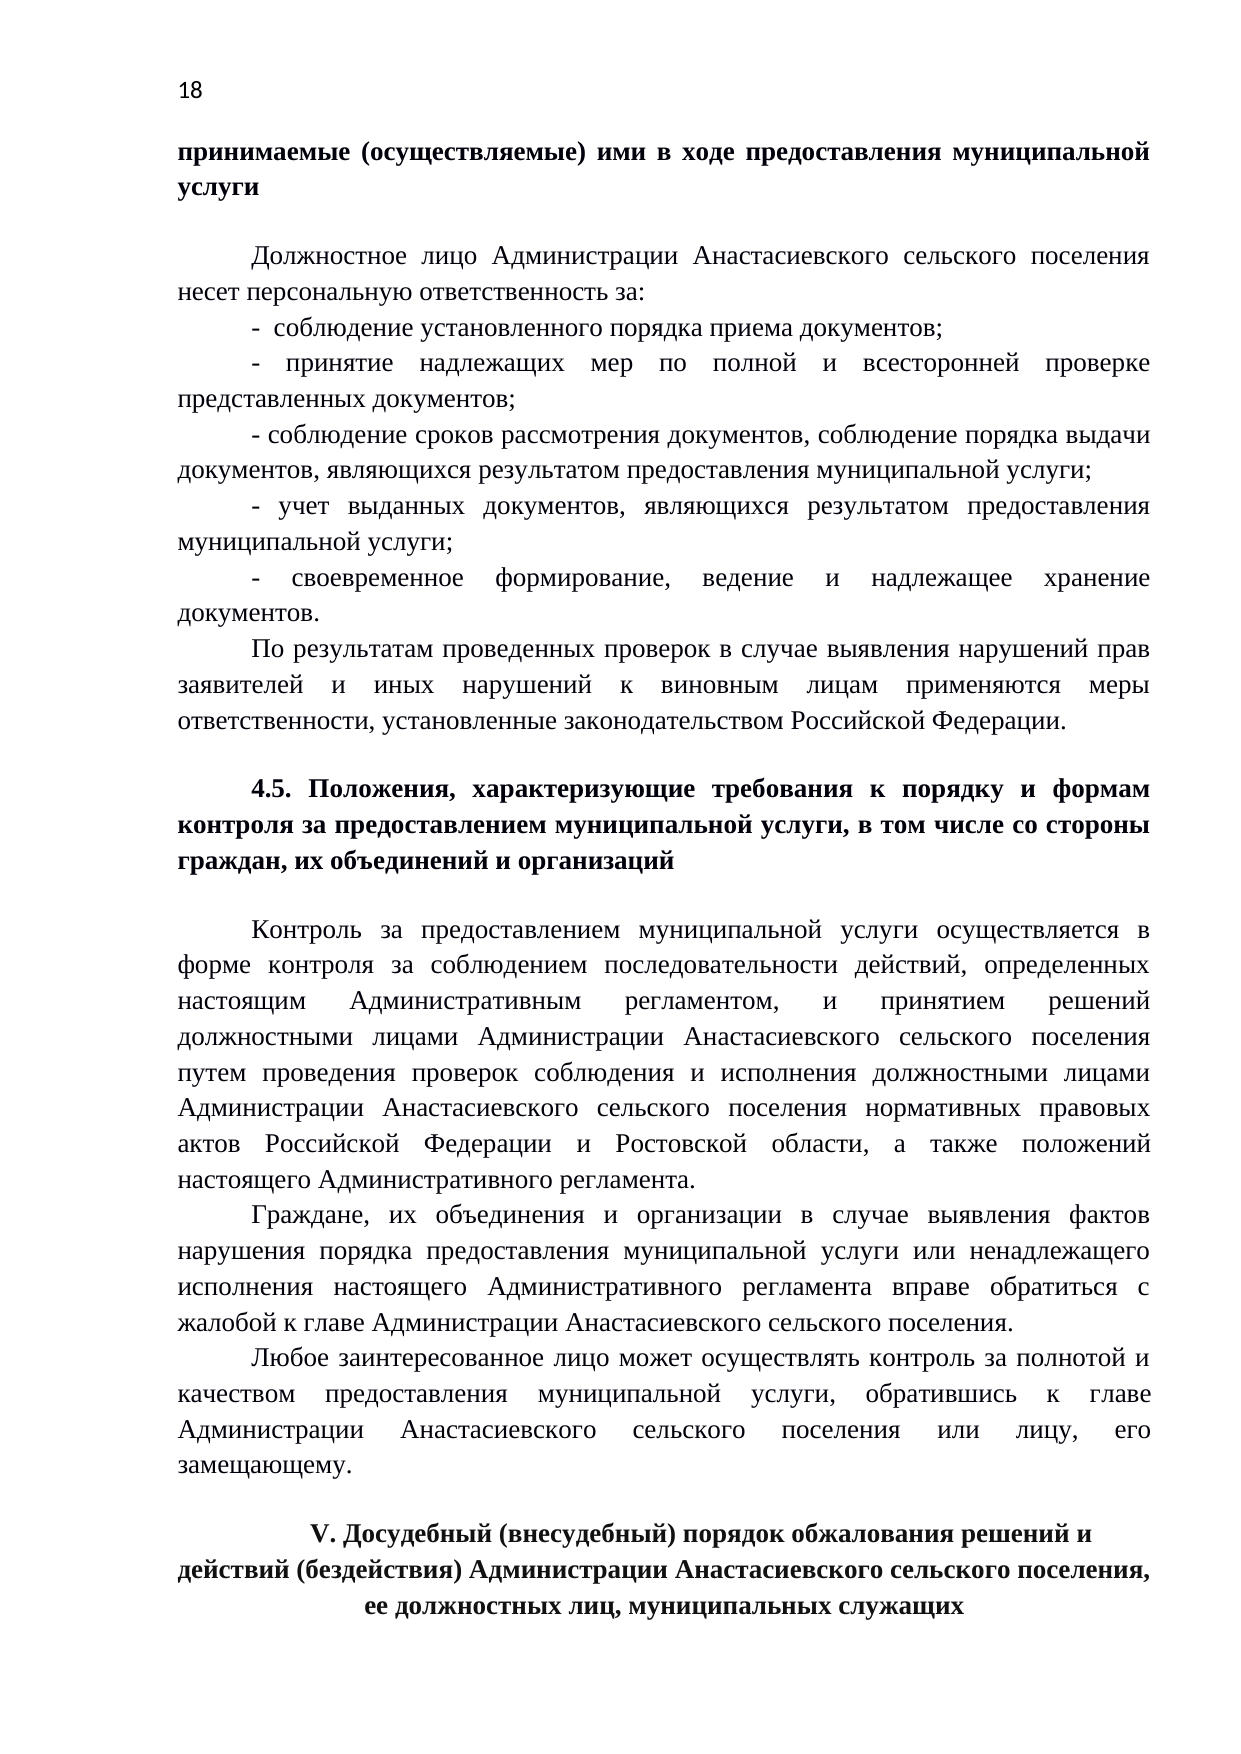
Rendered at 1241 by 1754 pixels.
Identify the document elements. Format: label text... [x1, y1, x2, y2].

text Граждане, их объединения и организации в случае выявления фактов нарушения порядка предоставления муниципальной услуги или ненадлежащего исполнения настоящего Административного регламента вправе обратиться с жалобой к главе Администрации Анастасиевского сельского поселения. [177, 1198, 1151, 1234]
text Любое заинтересованное лицо может осуществлять контроль за полнотой и качеством предоставления муниципальной услуги, обратившись к главе Администрации Анастасиевского сельского поселения или лицу, его замещающему. [177, 1341, 1151, 1480]
text По результатам проведенных проверок в случае выявления нарушений прав заявителей и иных нарушений к виновным лицам применяются меры ответственности, установленные законодательством Российской Федерации. [177, 632, 1151, 735]
text - своевременное формирование, ведение и надлежащее хранение документов. [177, 561, 1151, 628]
text - соблюдение сроков рассмотрения документов, соблюдение порядка выдачи документов, являющихся результатом предоставления муниципальной услуги; [177, 418, 1151, 485]
text V. Досудебный (внесудебный) порядок обжалования решений и действий (бездействия) Администрации Анастасиевского сельского поселения, ее должностных лиц, муниципальных служащих [177, 1517, 1151, 1553]
text - принятие надлежащих мер по полной и всесторонней проверке представленных документов; [177, 346, 1151, 413]
text V. Досудебный (внесудебный) порядок обжалования решений и действий (бездействия) Администрации Анастасиевского сельского поселения, ее должностных лиц, муниципальных служащих [177, 1584, 1151, 1620]
text Граждане, их объединения и организации в случае выявления фактов нарушения порядка предоставления муниципальной услуги или ненадлежащего исполнения настоящего Административного регламента вправе обратиться с жалобой к главе Администрации Анастасиевского сельского поселения. [177, 1301, 1151, 1337]
text - учет выданных документов, являющихся результатом предоставления муниципальной услуги; [177, 489, 1151, 556]
text Должностное лицо Администрации Анастасиевского сельского поселения несет персональную ответственность за: [177, 239, 1151, 306]
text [177, 135, 1151, 202]
text Контроль за предоставлением муниципальной услуги осуществляется в форме контроля за соблюдением последовательности действий, определенных настоящим Административным регламентом, и принятием решений должностными лицами Администрации Анастасиевского сельского поселения путем проведения проверок соблюдения и исполнения должностными лицами Администрации Анастасиевского сельского поселения нормативных правовых актов Российской Федерации и Ростовской области, а также положений настоящего Административного регламента. [177, 913, 1151, 1194]
text 4.5. Положения, характеризующие требования к порядку и формам контроля за предоставлением муниципальной услуги, в том числе со стороны граждан, их объединений и организаций [177, 772, 1151, 875]
text - соблюдение установленного порядка приема документов; [177, 311, 1151, 342]
